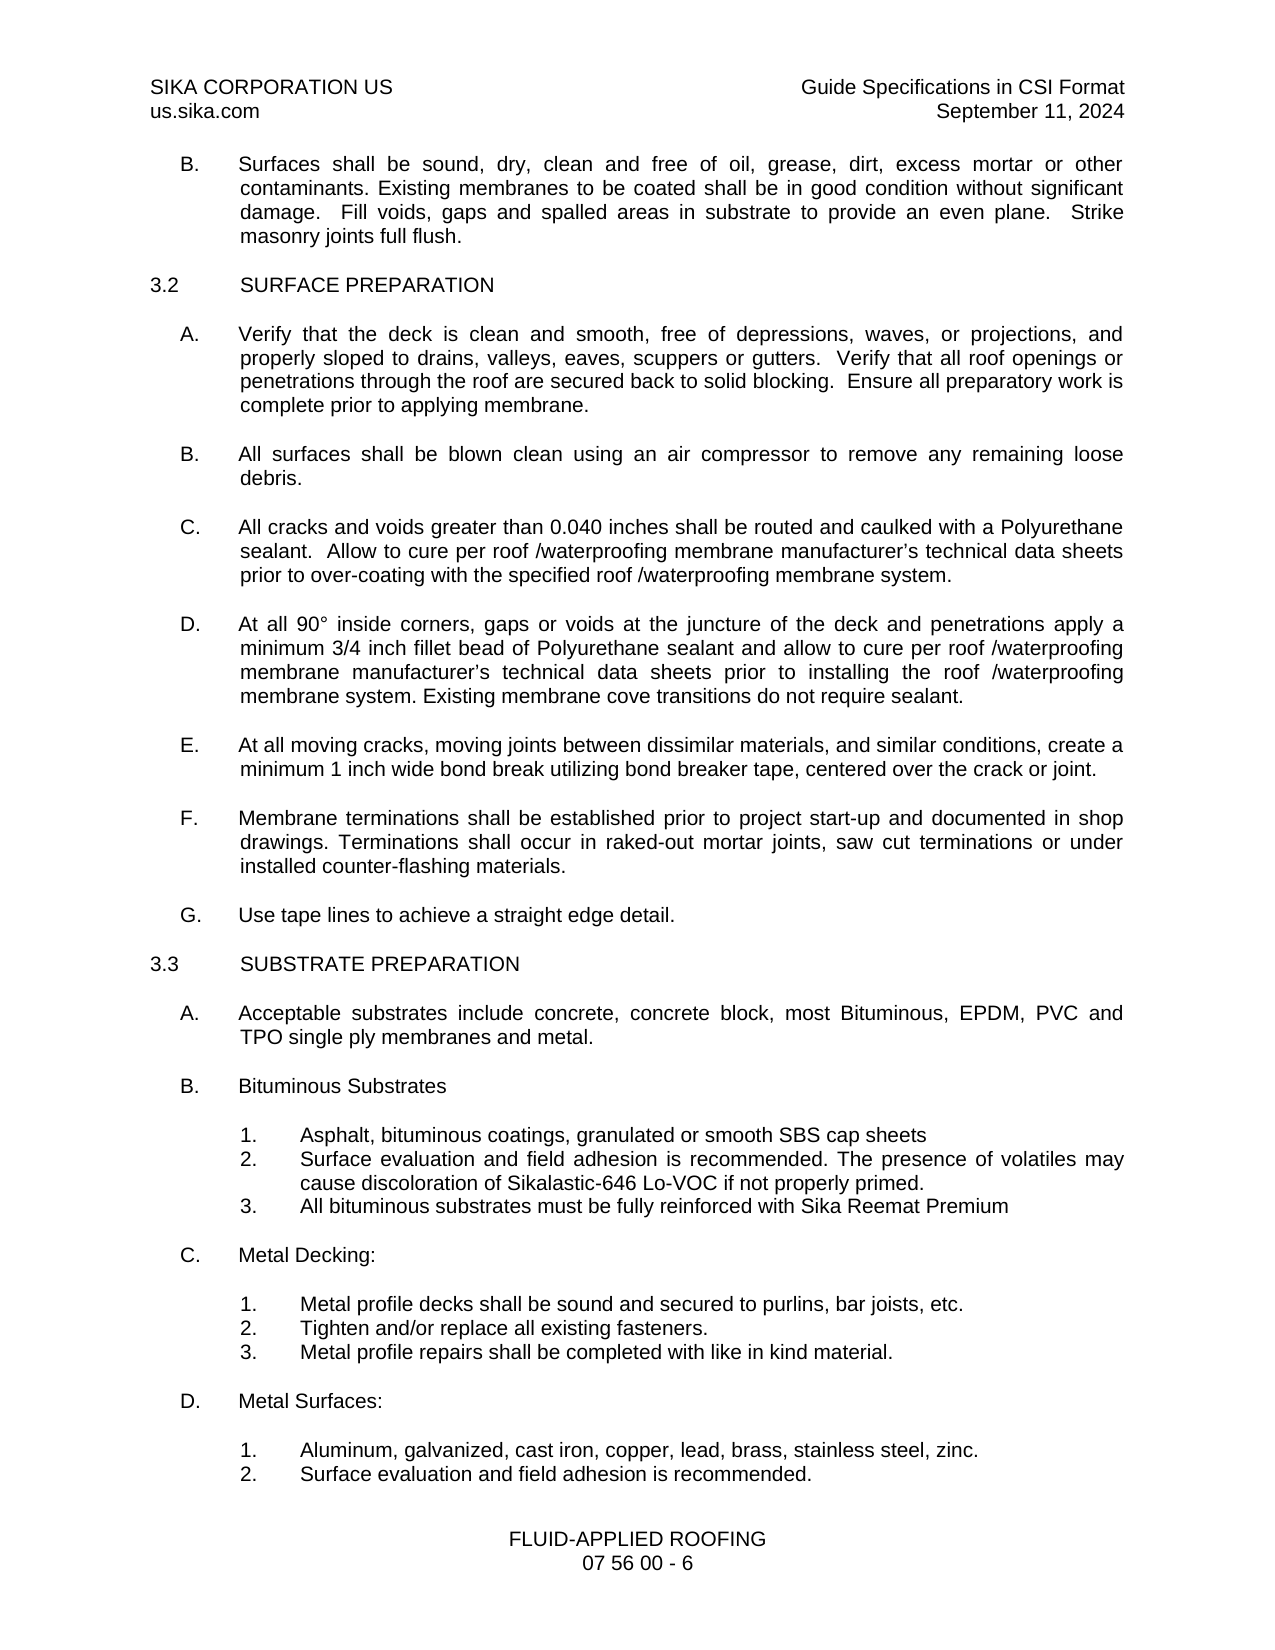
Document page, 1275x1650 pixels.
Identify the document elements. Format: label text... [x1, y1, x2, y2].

text All cracks and voids greater than 0.040 inches shall be routed and caulked with a Polyurethane sealant. Allow to cure per roof /waterproofing membrane manufacturer’s technical data sheets prior to over-coating with the specified roof /waterproofing membrane system. [180, 515, 1125, 587]
text Use tape lines to achieve a straight edge detail. [180, 903, 1125, 927]
text SURFACE PREPARATION [150, 272, 1125, 296]
text All surfaces shall be blown clean using an air compressor to remove any remaining loose debris. [180, 442, 1125, 490]
text All bituminous substrates must be fully reinforced with Sika Reemat Premium [240, 1194, 1125, 1218]
text Acceptable substrates include concrete, concrete block, most Bituminous, EPDM, PVC and TPO single ply membranes and metal. [180, 1001, 1125, 1048]
text Asphalt, bituminous coatings, granulated or smooth SBS cap sheets [240, 1122, 1125, 1146]
text At all moving cracks, moving joints between dissimilar materials, and similar conditions, create a minimum 1 inch wide bond break utilizing bond breaker tape, centered over the crack or joint. [180, 733, 1125, 781]
text Verify that the deck is clean and smooth, free of depressions, waves, or projections, and properly sloped to drains, valleys, eaves, scuppers or gutters. Verify that all roof openings or penetrations through the roof are secured back to solid blocking. Ensure all preparatory work is complete prior to applying membrane. [180, 321, 1125, 417]
text Metal profile decks shall be sound and secured to purlins, bar joists, etc. [240, 1292, 1125, 1316]
text Aluminum, galvanized, cast iron, copper, lead, brass, stainless steel, zinc. [240, 1438, 1125, 1462]
text Membrane terminations shall be established prior to project start-up and documented in shop drawings. Terminations shall occur in raked-out mortar joints, saw cut terminations or under installed counter-flashing materials. [180, 806, 1125, 878]
text Surface evaluation and field adhesion is recommended. The presence of volatiles may cause discoloration of Sikalastic-646 Lo-VOC if not properly primed. [240, 1146, 1125, 1194]
text At all 90° inside corners, gaps or voids at the juncture of the deck and penetrations apply a minimum 3/4 inch fillet bead of Polyurethane sealant and allow to cure per roof /waterproofing membrane manufacturer’s technical data sheets prior to installing the roof /waterproofing membrane system. Existing membrane cove transitions do not require sealant. [180, 612, 1125, 708]
text Metal Surfaces: [180, 1389, 1125, 1413]
text SUBSTRATE PREPARATION [150, 952, 1125, 976]
text Tighten and/or replace all existing fasteners. [240, 1316, 1125, 1340]
text Surfaces shall be sound, dry, clean and free of oil, grease, dirt, excess mortar or other contaminants. Existing membranes to be coated shall be in good condition without significant damage. Fill voids, gaps and spalled areas in substrate to provide an even plane. Strike masonry joints full flush. [180, 152, 1125, 247]
text Surface evaluation and field adhesion is recommended. [240, 1462, 1125, 1486]
text Metal profile repairs shall be completed with like in kind material. [240, 1340, 1125, 1364]
text Bituminous Substrates [180, 1073, 1125, 1097]
text Metal Decking: [180, 1243, 1125, 1267]
